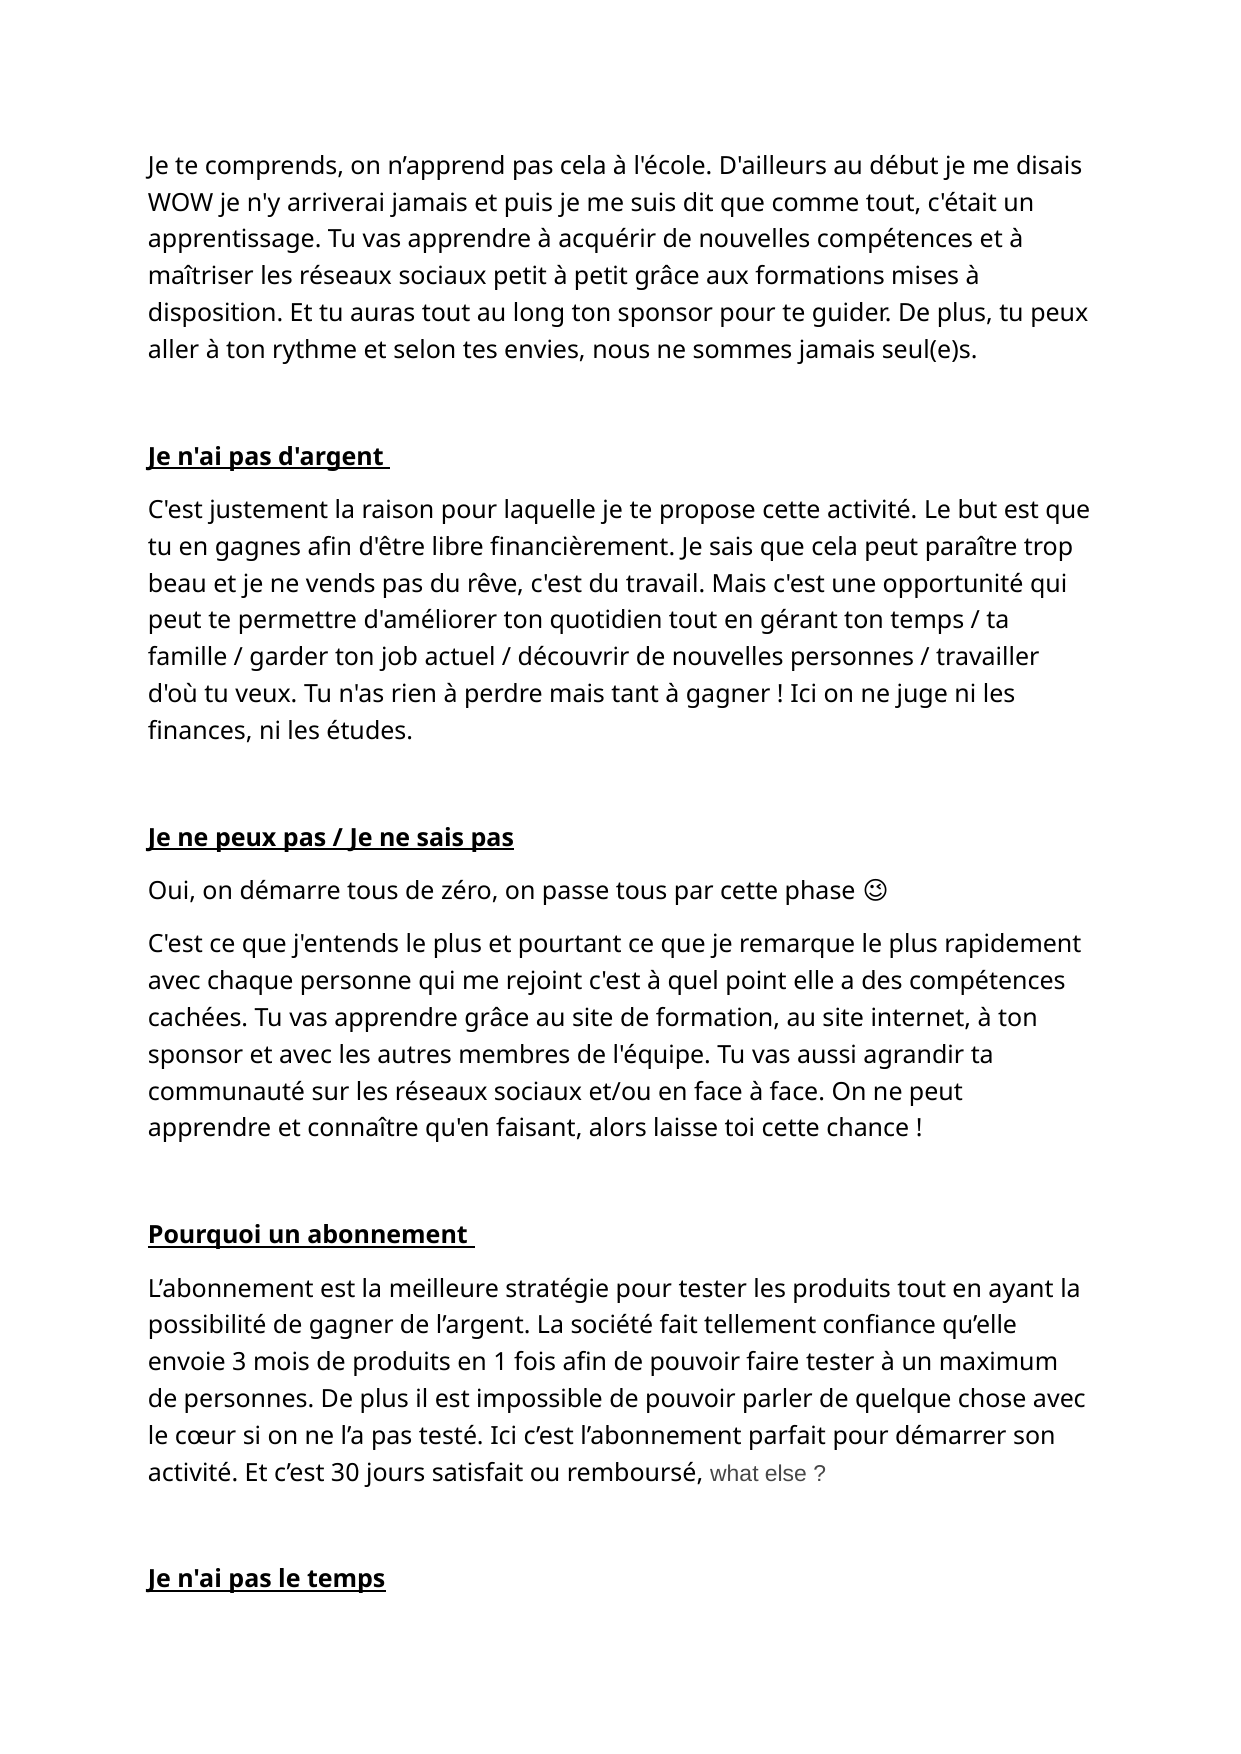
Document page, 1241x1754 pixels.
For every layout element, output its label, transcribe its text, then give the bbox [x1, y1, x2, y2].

text C'est ce que j'entends le plus et pourtant ce que je remarque le plus rapidement avec chaque personne qui me rejoint c'est à quel point elle a des compétences cachées. Tu vas apprendre grâce au site de formation, au site internet, à ton sponsor et avec les autres membres de l'équipe. Tu vas aussi agrandir ta communauté sur les réseaux sociaux et/ou en face à face. On ne peut apprendre et connaître qu'en faisant, alors laisse toi cette chance ! [148, 926, 1093, 1144]
text Je te comprends, on n’apprend pas cela à l'école. D'ailleurs au début je me disais WOW je n'y arriverai jamais et puis je me suis dit que comme tout, c'était un apprentissage. Tu vas apprendre à acquérir de nouvelles compétences et à maîtriser les réseaux sociaux petit à petit grâce aux formations mises à disposition. Et tu auras tout au long ton sponsor pour te guider. De plus, tu peux aller à ton rythme et selon tes envies, nous ne sommes jamais seul(e)s. [148, 148, 1093, 366]
text Oui, on démarre tous de zéro, on passe tous par cette phase [148, 873, 1093, 907]
text C'est justement la raison pour laquelle je te propose cette activité. Le but est que tu en gagnes afin d'être libre financièrement. Je sais que cela peut paraître trop beau et je ne vends pas du rêve, c'est du travail. Mais c'est une opportunité qui peut te permettre d'améliorer ton quotidien tout en gérant ton temps / ta famille / garder ton job actuel / découvrir de nouvelles personnes / travailler d'où tu veux. Tu n'as rien à perdre mais tant à gagner ! Ici on ne juge ni les finances, ni les études. [148, 492, 1093, 746]
text Je n'ai pas d'argent [148, 438, 1093, 472]
text L’abonnement est la meilleure stratégie pour tester les produits tout en ayant la possibilité de gagner de l’argent. La société fait tellement confiance qu’elle envoie 3 mois de produits en 1 fois afin de pouvoir faire tester à un maximum de personnes. De plus il est impossible de pouvoir parler de quelque chose avec le cœur si on ne l’a pas testé. Ici c’est l’abonnement parfait pour démarrer son activité. Et c’est 30 jours satisfait ou remboursé, what else ? [148, 1270, 1093, 1488]
text Pourquoi un abonnement [148, 1217, 1093, 1251]
text Je ne peux pas / Je ne sais pas [148, 819, 1093, 853]
text Je n'ai pas le temps [148, 1561, 1093, 1595]
